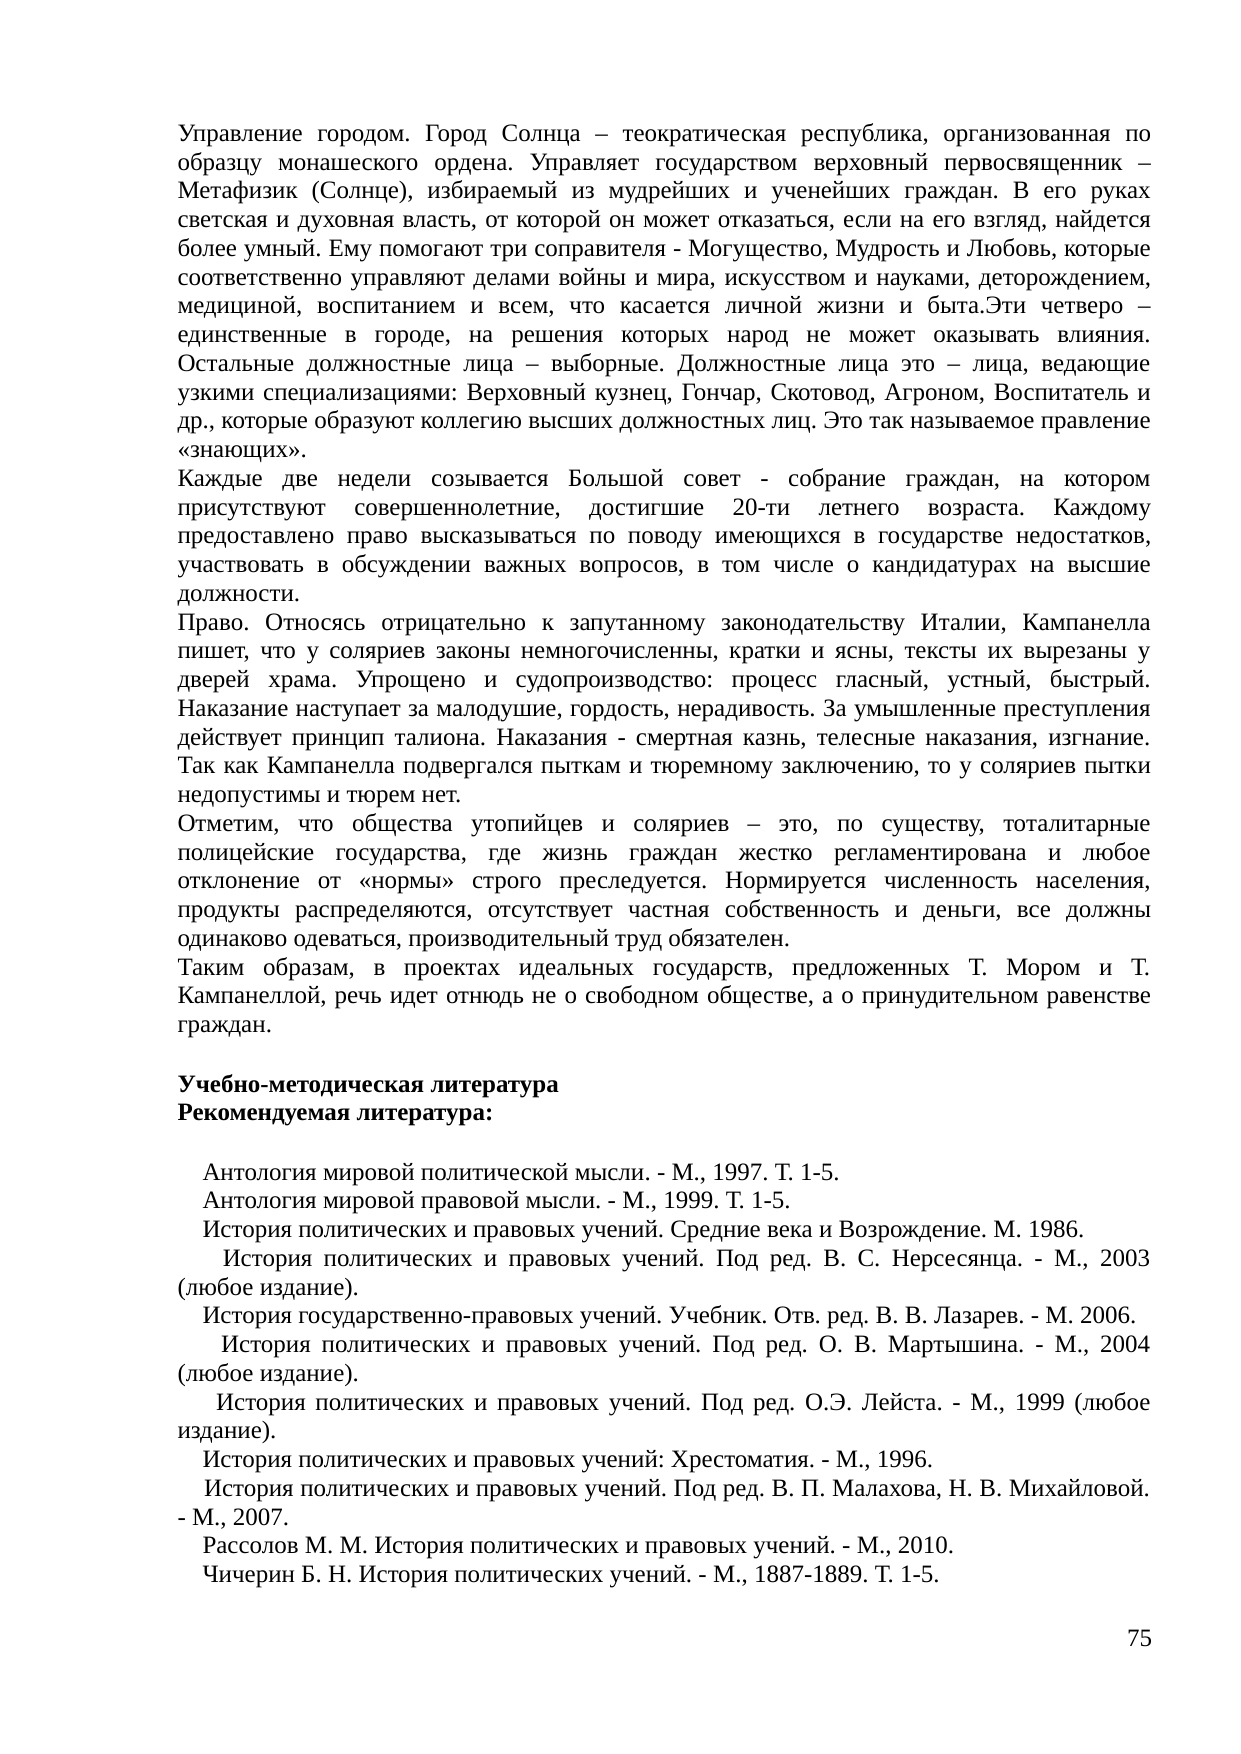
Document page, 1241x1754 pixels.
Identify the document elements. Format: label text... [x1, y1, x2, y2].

text Рекомендуемая литература: [177, 1097, 1152, 1126]
text Таким образам, в проектах идеальных государств, предложенных Т. Мором и Т. Кампанеллой, речь идет отнюдь не о свободном обществе, а о принудительном равенстве граждан. [177, 952, 1152, 1038]
text История политических и правовых учений. Под ред. В. С. Нерсесянца. - М., 2003 (любое издание). [177, 1243, 1152, 1300]
text История политических и правовых учений. Под ред. О.Э. Лейста. - М., 1999 (любое издание). [177, 1387, 1152, 1444]
text Антология мировой политической мысли. - М., 1997. Т. 1-5. [177, 1157, 1152, 1185]
text Рассолов М. М. История политических и правовых учений. - М., 2010. [177, 1530, 1152, 1559]
text История политических и правовых учений. Под ред. О. В. Мартышина. - М., 2004 (любое издание). [177, 1329, 1152, 1387]
text Учебно-методическая литература [177, 1069, 1152, 1097]
text История политических и правовых учений: Хрестоматия. - М., 1996. [177, 1444, 1152, 1473]
text Управление городом. Город Солнца – теократическая республика, организованная по образцу монашеского ордена. Управляет государством верховный первосвященник – Метафизик (Солнце), избираемый из мудрейших и ученейших граждан. В его руках светская и духовная власть, от которой он может отказаться, если на его взгляд, найдется более умный. Ему помогают три соправителя - Могущество, Мудрость и Любовь, которые соответственно управляют делами войны и мира, искусством и науками, деторождением, медициной, воспитанием и всем, что касается личной жизни и быта.Эти четверо – единственные в городе, на решения которых народ не может оказывать влияния. Остальные должностные лица – выборные. Должностные лица это – лица, ведающие узкими специализациями: Верховный кузнец, Гончар, Скотовод, Агроном, Воспитатель и др., которые образуют коллегию высших должностных лиц. Это так называемое правление «знающих». [177, 118, 1152, 463]
text Каждые две недели созывается Большой совет - собрание граждан, на котором присутствуют совершеннолетние, достигшие 20-ти летнего возраста. Каждому предоставлено право высказываться по поводу имеющихся в государстве недостатков, участвовать в обсуждении важных вопросов, в том числе о кандидатурах на высшие должности. [177, 463, 1152, 607]
text Антология мировой правовой мысли. - М., 1999. Т. 1-5. [177, 1185, 1152, 1214]
text История государственно-правовых учений. Учебник. Отв. ред. В. В. Лазарев. - М. 2006. [177, 1300, 1152, 1329]
text Право. Относясь отрицательно к запутанному законодательству Италии, Кампанелла пишет, что у соляриев законы немногочисленны, кратки и ясны, тексты их вырезаны у дверей храма. Упрощено и судопроизводство: процесс гласный, устный, быстрый. Наказание наступает за малодушие, гордость, нерадивость. За умышленные преступления действует принцип талиона. Наказания - смертная казнь, телесные наказания, изгнание. Так как Кампанелла подвергался пыткам и тюремному заключению, то у соляриев пытки недопустимы и тюрем нет. [177, 607, 1152, 808]
text История политических и правовых учений. Под ред. В. П. Малахова, Н. В. Михайловой. - М., 2007. [177, 1473, 1152, 1530]
text Чичерин Б. Н. История политических учений. - М., 1887-1889. Т. 1-5. [177, 1559, 1152, 1588]
text Отметим, что общества утопийцев и соляриев – это, по существу, тоталитарные полицейские государства, где жизнь граждан жестко регламентирована и любое отклонение от «нормы» строго преследуется. Нормируется численность населения, продукты распределяются, отсутствует частная собственность и деньги, все должны одинаково одеваться, производительный труд обязателен. [177, 808, 1152, 952]
text История политических и правовых учений. Средние века и Возрождение. М. 1986. [177, 1214, 1152, 1243]
